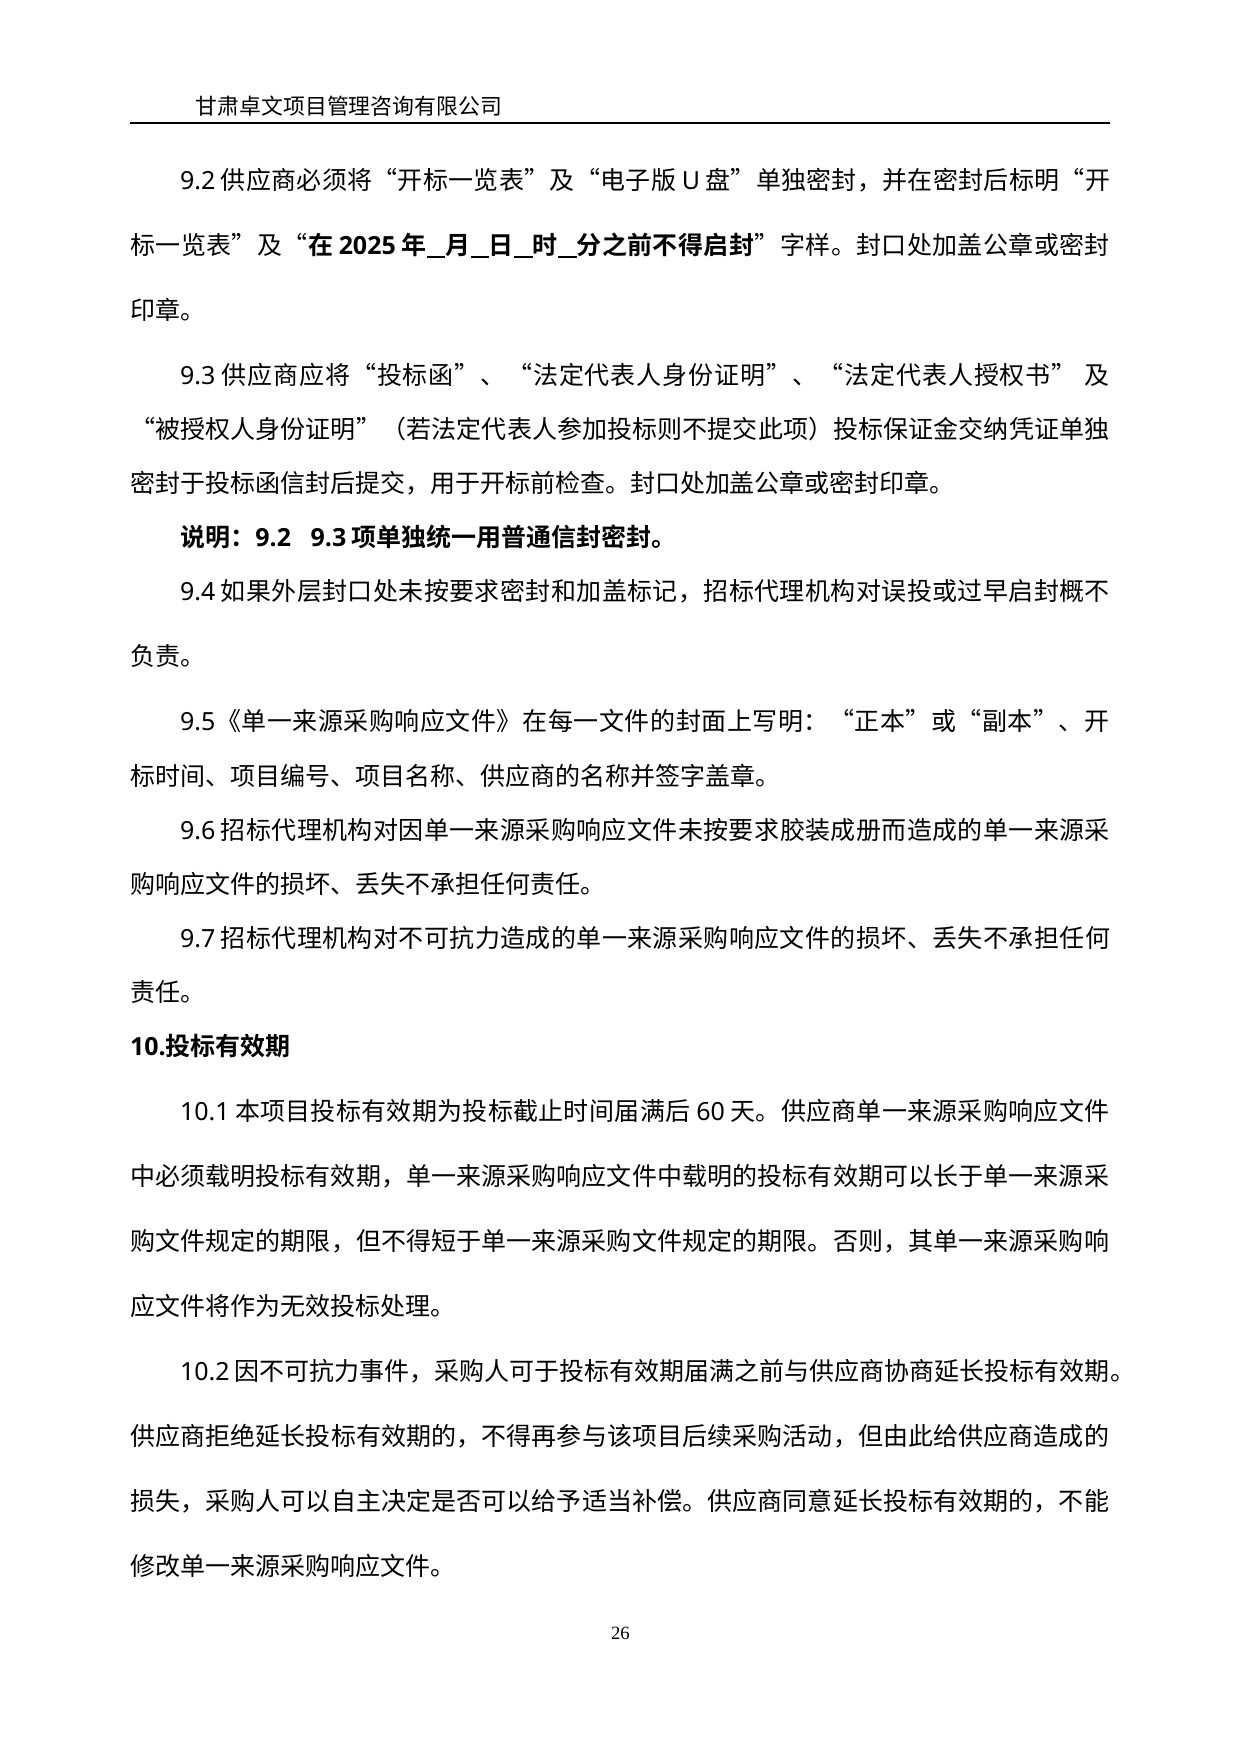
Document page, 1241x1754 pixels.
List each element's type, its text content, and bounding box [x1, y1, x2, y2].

text 10.2因不可抗力事件，采购人可于投标有效期届满之前与供应商协商延长投标有效期。供应商拒绝延长投标有效期的，不得再参与该项目后续采购活动，但由此给供应商造成的损失，采购人可以自主决定是否可以给予适当补偿。供应商同意延长投标有效期的，不能修改单一来源采购响应文件。 [130, 1337, 1110, 1597]
text 10.投标有效期 [130, 1012, 1110, 1077]
text 说明：9.2 9.3项单独统一用普通信封密封。 [130, 503, 1110, 557]
text 9.5《单一来源采购响应文件》在每一文件的封面上写明：“正本”或“副本”、开标时间、项目编号、项目名称、供应商的名称并签字盖章。 [130, 687, 1110, 796]
text 10.1本项目投标有效期为投标截止时间届满后60天。供应商单一来源采购响应文件中必须载明投标有效期，单一来源采购响应文件中载明的投标有效期可以长于单一来源采购文件规定的期限，但不得短于单一来源采购文件规定的期限。否则，其单一来源采购响应文件将作为无效投标处理。 [130, 1077, 1110, 1337]
text 9.3供应商应将“投标函”、“法定代表人身份证明”、“法定代表人授权书” 及“被授权人身份证明”（若法定代表人参加投标则不提交此项）投标保证金交纳凭证单独密封于投标函信封后提交，用于开标前检查。封口处加盖公章或密封印章。 [130, 341, 1110, 503]
text 9.6招标代理机构对因单一来源采购响应文件未按要求胶装成册而造成的单一来源采购响应文件的损坏、丢失不承担任何责任。 [130, 796, 1110, 904]
text 9.4如果外层封口处未按要求密封和加盖标记，招标代理机构对误投或过早启封概不负责。 [130, 557, 1110, 687]
text 9.7招标代理机构对不可抗力造成的单一来源采购响应文件的损坏、丢失不承担任何责任。 [130, 904, 1110, 1012]
text 9.2供应商必须将“开标一览表”及“电子版U盘”单独密封，并在密封后标明“开标一览表”及“在2025年 月 日 时 分之前不得启封”字样。封口处加盖公章或密封印章。 [130, 146, 1110, 341]
